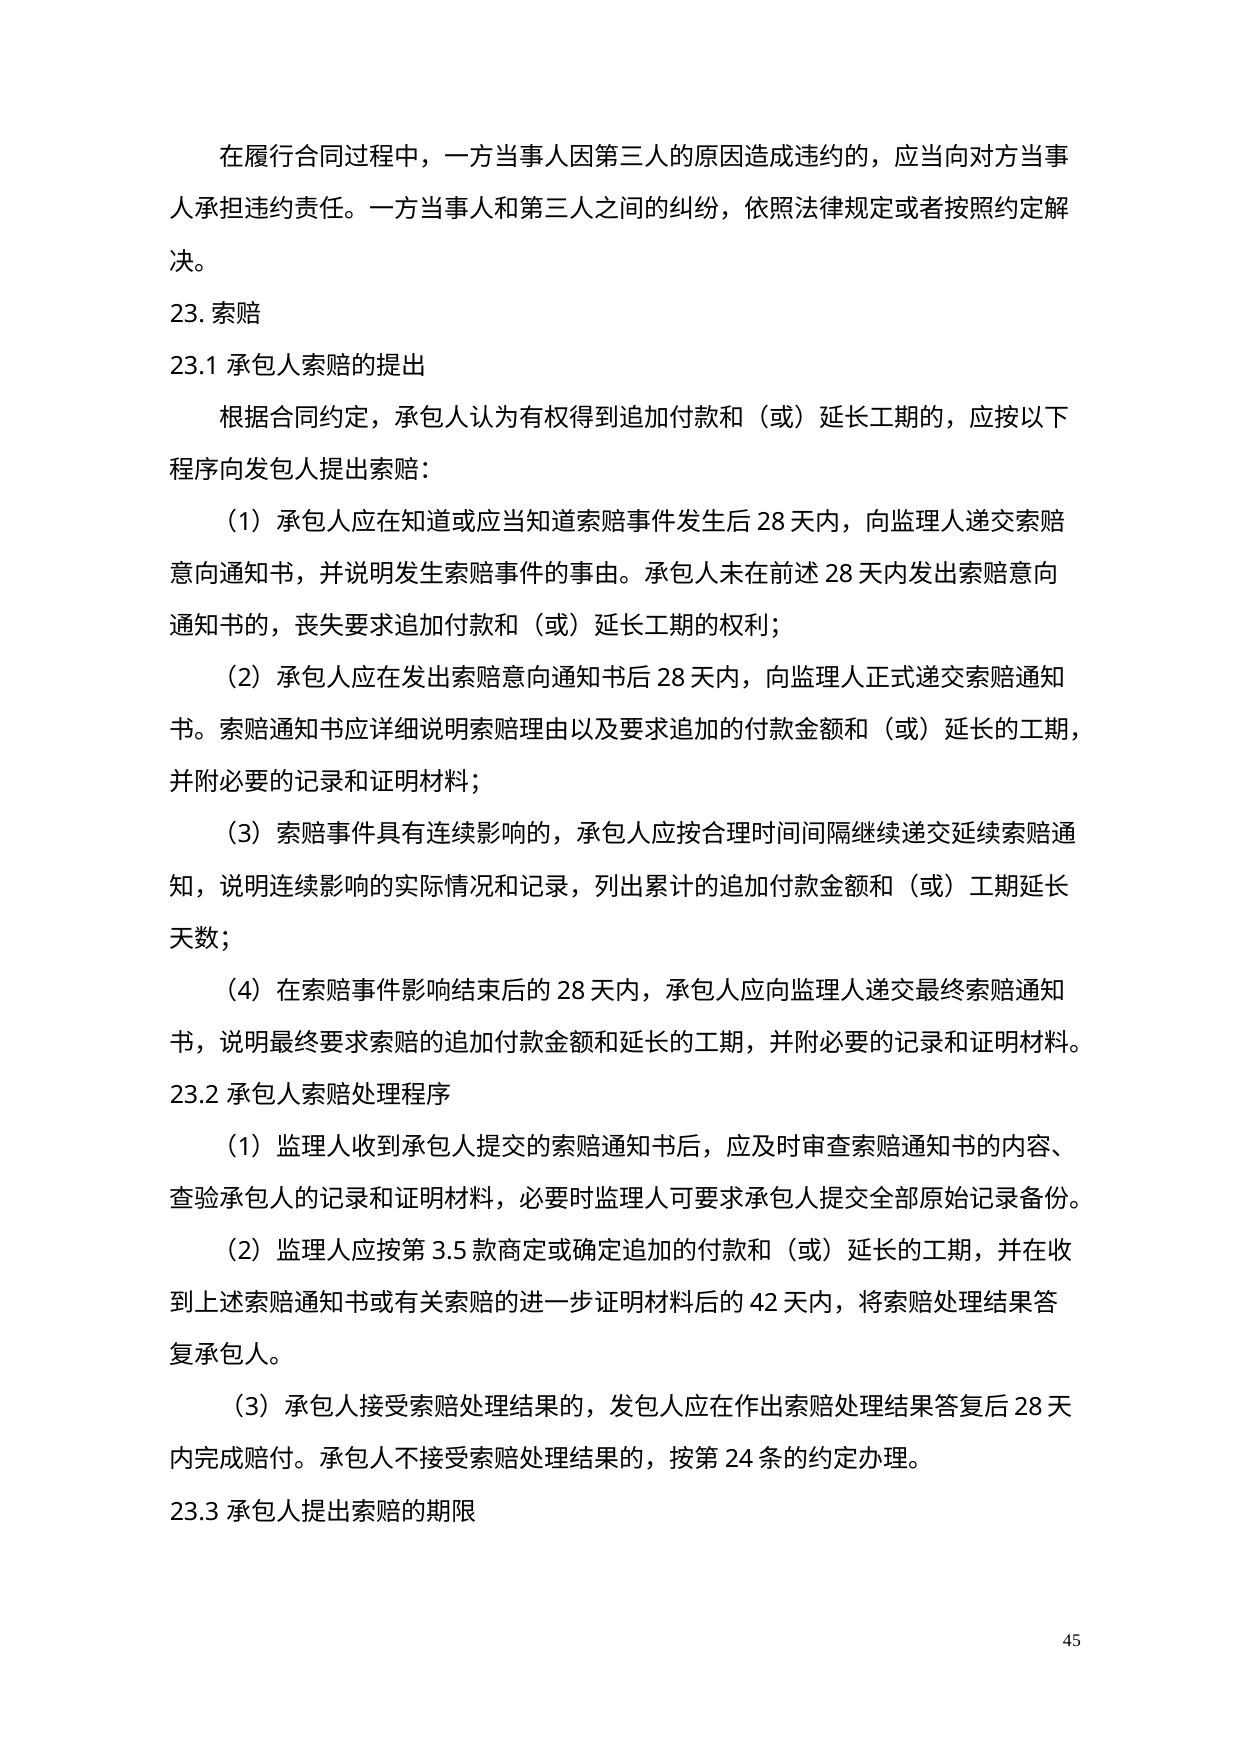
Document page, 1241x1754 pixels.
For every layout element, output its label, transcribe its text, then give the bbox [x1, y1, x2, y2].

text 23.1 承包人索赔的提出 [169, 332, 1081, 384]
text （3）索赔事件具有连续影响的，承包人应按合理时间间隔继续递交延续索赔通知，说明连续影响的实际情况和记录，列出累计的追加付款金额和（或）工期延长天数； [169, 801, 1081, 957]
text 23.3 承包人提出索赔的期限 [169, 1478, 1081, 1530]
text （3）承包人接受索赔处理结果的，发包人应在作出索赔处理结果答复后28天内完成赔付。承包人不接受索赔处理结果的，按第24条的约定办理。 [169, 1374, 1081, 1478]
text 23. 索赔 [169, 280, 1081, 332]
text （1）监理人收到承包人提交的索赔通知书后，应及时审查索赔通知书的内容、查验承包人的记录和证明材料，必要时监理人可要求承包人提交全部原始记录备份。 [169, 1114, 1081, 1218]
text （2）监理人应按第3.5款商定或确定追加的付款和（或）延长的工期，并在收到上述索赔通知书或有关索赔的进一步证明材料后的42天内，将索赔处理结果答复承包人。 [169, 1218, 1081, 1374]
text 23.2 承包人索赔处理程序 [169, 1062, 1081, 1114]
text （4）在索赔事件影响结束后的28天内，承包人应向监理人递交最终索赔通知书，说明最终要求索赔的追加付款金额和延长的工期，并附必要的记录和证明材料。 [169, 957, 1081, 1062]
text （2）承包人应在发出索赔意向通知书后28天内，向监理人正式递交索赔通知书。索赔通知书应详细说明索赔理由以及要求追加的付款金额和（或）延长的工期，并附必要的记录和证明材料； [169, 645, 1081, 801]
text 在履行合同过程中，一方当事人因第三人的原因造成违约的，应当向对方当事人承担违约责任。一方当事人和第三人之间的纠纷，依照法律规定或者按照约定解决。 [219, 124, 1081, 280]
text （1）承包人应在知道或应当知道索赔事件发生后28天内，向监理人递交索赔意向通知书，并说明发生索赔事件的事由。承包人未在前述28天内发出索赔意向通知书的，丧失要求追加付款和（或）延长工期的权利； [169, 489, 1081, 645]
text 根据合同约定，承包人认为有权得到追加付款和（或）延长工期的，应按以下程序向发包人提出索赔： [169, 384, 1081, 489]
